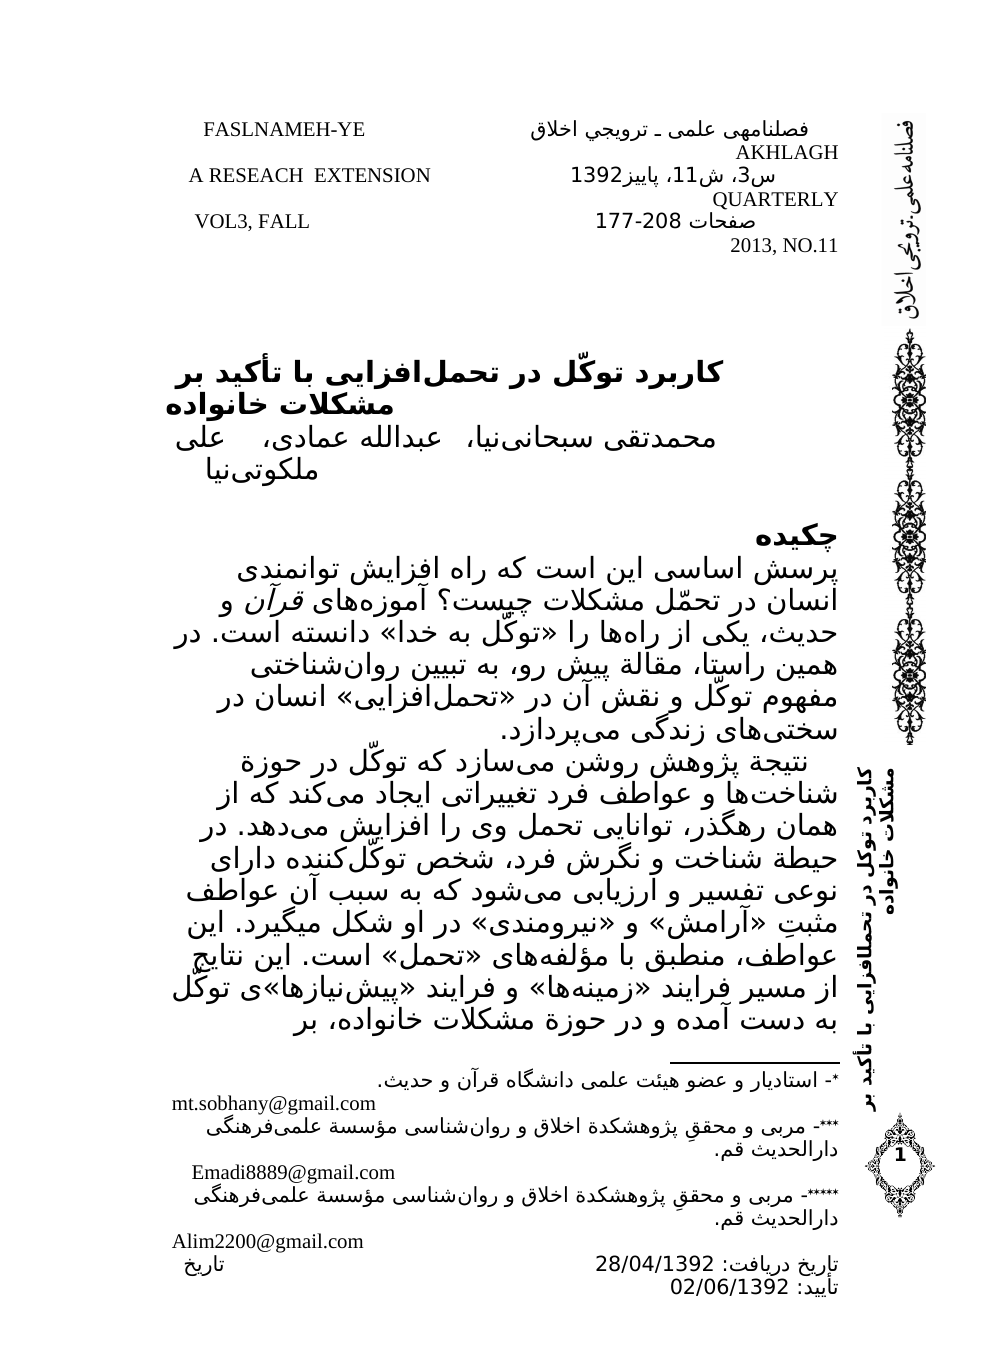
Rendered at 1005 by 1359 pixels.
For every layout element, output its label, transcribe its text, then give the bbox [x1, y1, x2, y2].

text محمدتقی سبحانی‌نیا، عبدالله عمادی، علی ملکوتی‌نیا [165, 422, 839, 487]
text س3، ش11، پاییز1392 a reseach EXTENSION quarterly [165, 164, 839, 211]
text فصلنامهی علمی ـ ترويجي اخلاق faslnameh-ye akhlagh [165, 118, 839, 164]
picture [864, 1111, 936, 1218]
picture [881, 113, 926, 745]
text کاربرد توکّل در تحمل‌افزایی با تأکید بر مشکلات خانواده [165, 357, 839, 422]
text صفحات 208-177 vol3, fall 2013, no.11 [165, 211, 839, 257]
subtitle چکیده [165, 520, 839, 552]
text پرسش اساسی این است که راه افزایش توانمندی انسان در تحمّل مشکلات چیست؟ آموزه‌های قرآن و حدیث، یکی از راه‌ها را «توکّل به خدا» دانسته است. در همین راستا، مقالة پیش رو، به تبیین روان‌شناختی مفهوم توکّل و نقش آن در «تحمل‌افزایی» انسان در سختی‌های زندگی می‌پردازد. [165, 552, 839, 746]
